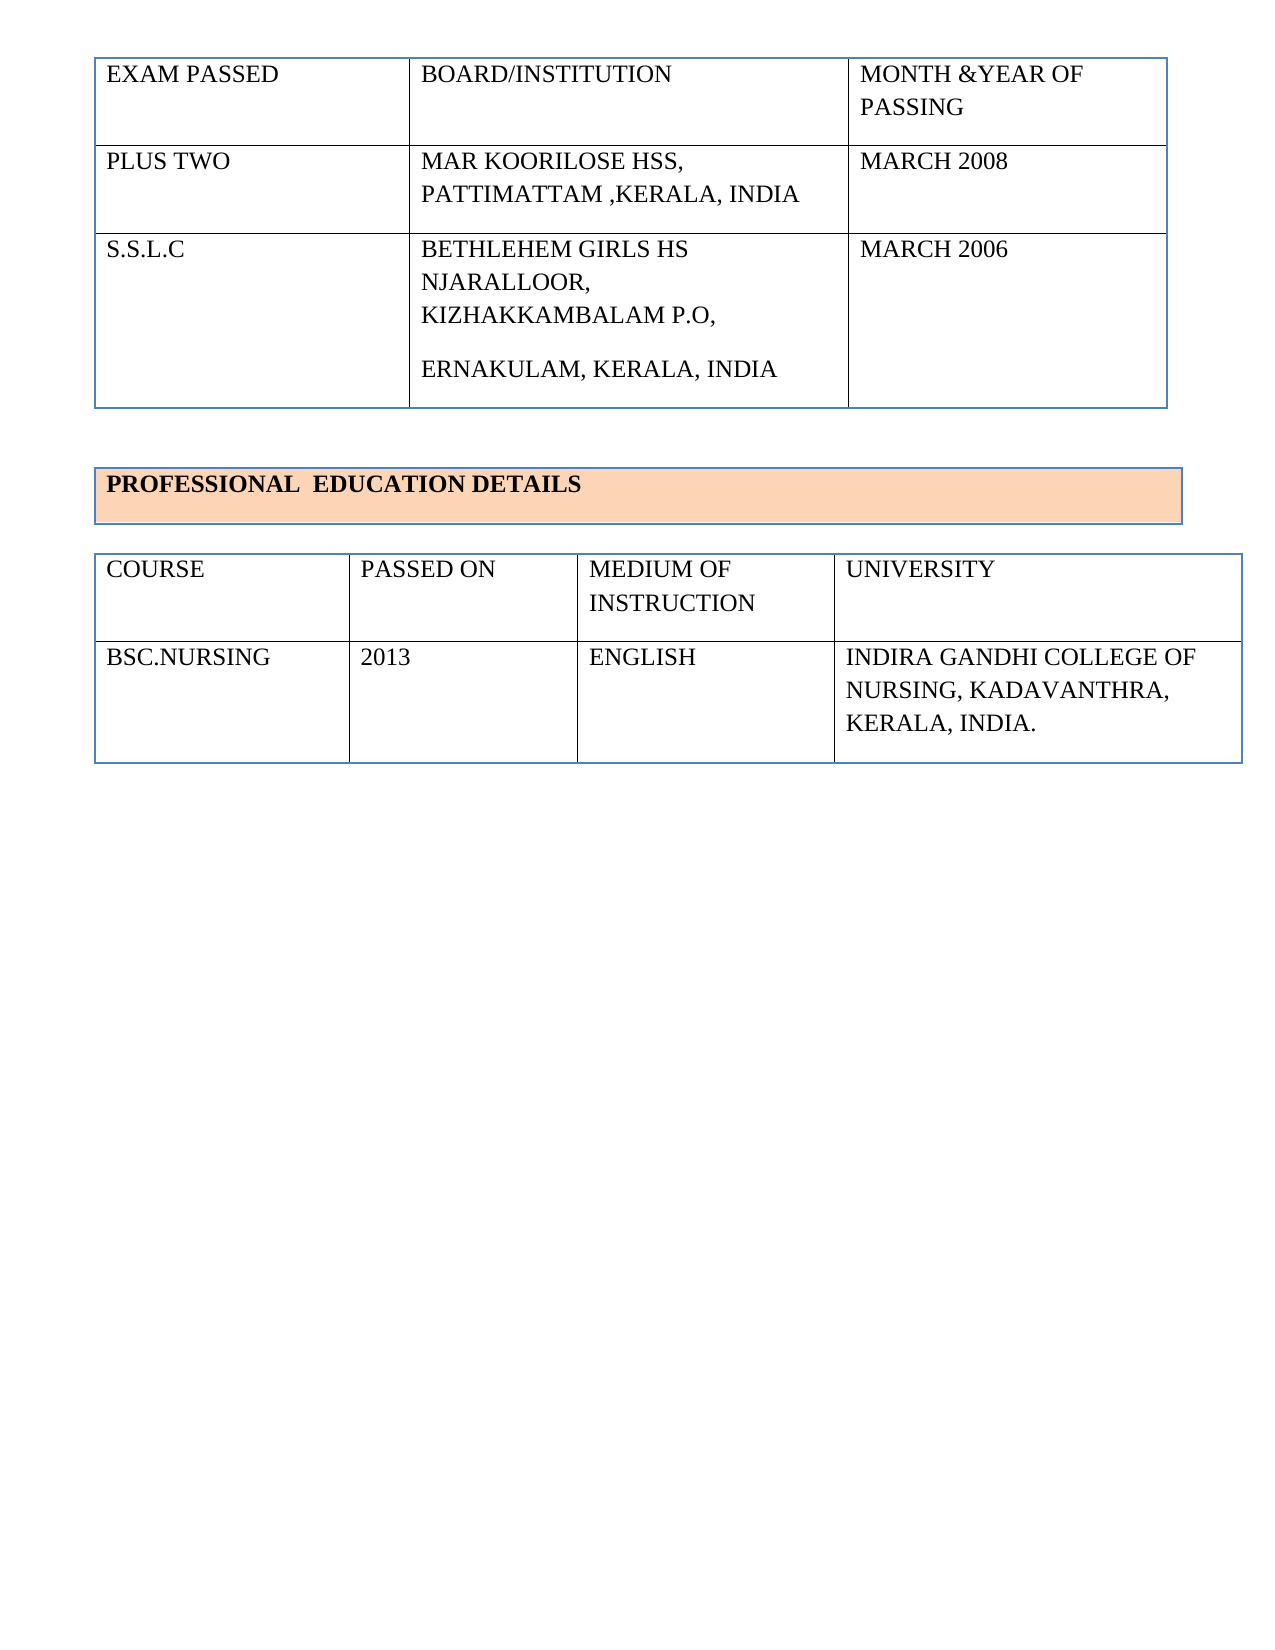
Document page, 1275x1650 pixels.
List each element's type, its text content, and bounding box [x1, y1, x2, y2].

table_cell INDIRA GANDHI COLLEGE OF NURSING, KADAVANTHRA, KERALA, INDIA. [835, 642, 1241, 762]
table_cell S.S.L.C [96, 234, 409, 407]
table_header MONTH &YEAR OF PASSING [849, 59, 1166, 145]
table_header MEDIUM OF INSTRUCTION [578, 555, 834, 641]
table_cell MAR KOORILOSE HSS, PATTIMATTAM ,KERALA, INDIA [410, 146, 848, 233]
table_header UNIVERSITY [835, 555, 1241, 641]
table_cell BETHLEHEM GIRLS HS NJARALLOOR, KIZHAKKAMBALAM P.O, ERNAKULAM, KERALA, INDIA [410, 234, 848, 407]
table_header COURSE [96, 555, 349, 641]
table_cell ENGLISH [578, 642, 834, 762]
table_cell MARCH 2006 [849, 234, 1166, 407]
table_cell PLUS TWO [96, 146, 409, 233]
table_header EXAM PASSED [96, 59, 409, 145]
table_header PROFESSIONAL EDUCATION DETAILS [96, 469, 1181, 522]
table_cell 2013 [350, 642, 577, 762]
table_header BOARD/INSTITUTION [410, 59, 848, 145]
table_header PASSED ON [350, 555, 577, 641]
table_cell BSC.NURSING [96, 642, 349, 762]
table_cell MARCH 2008 [849, 146, 1166, 233]
